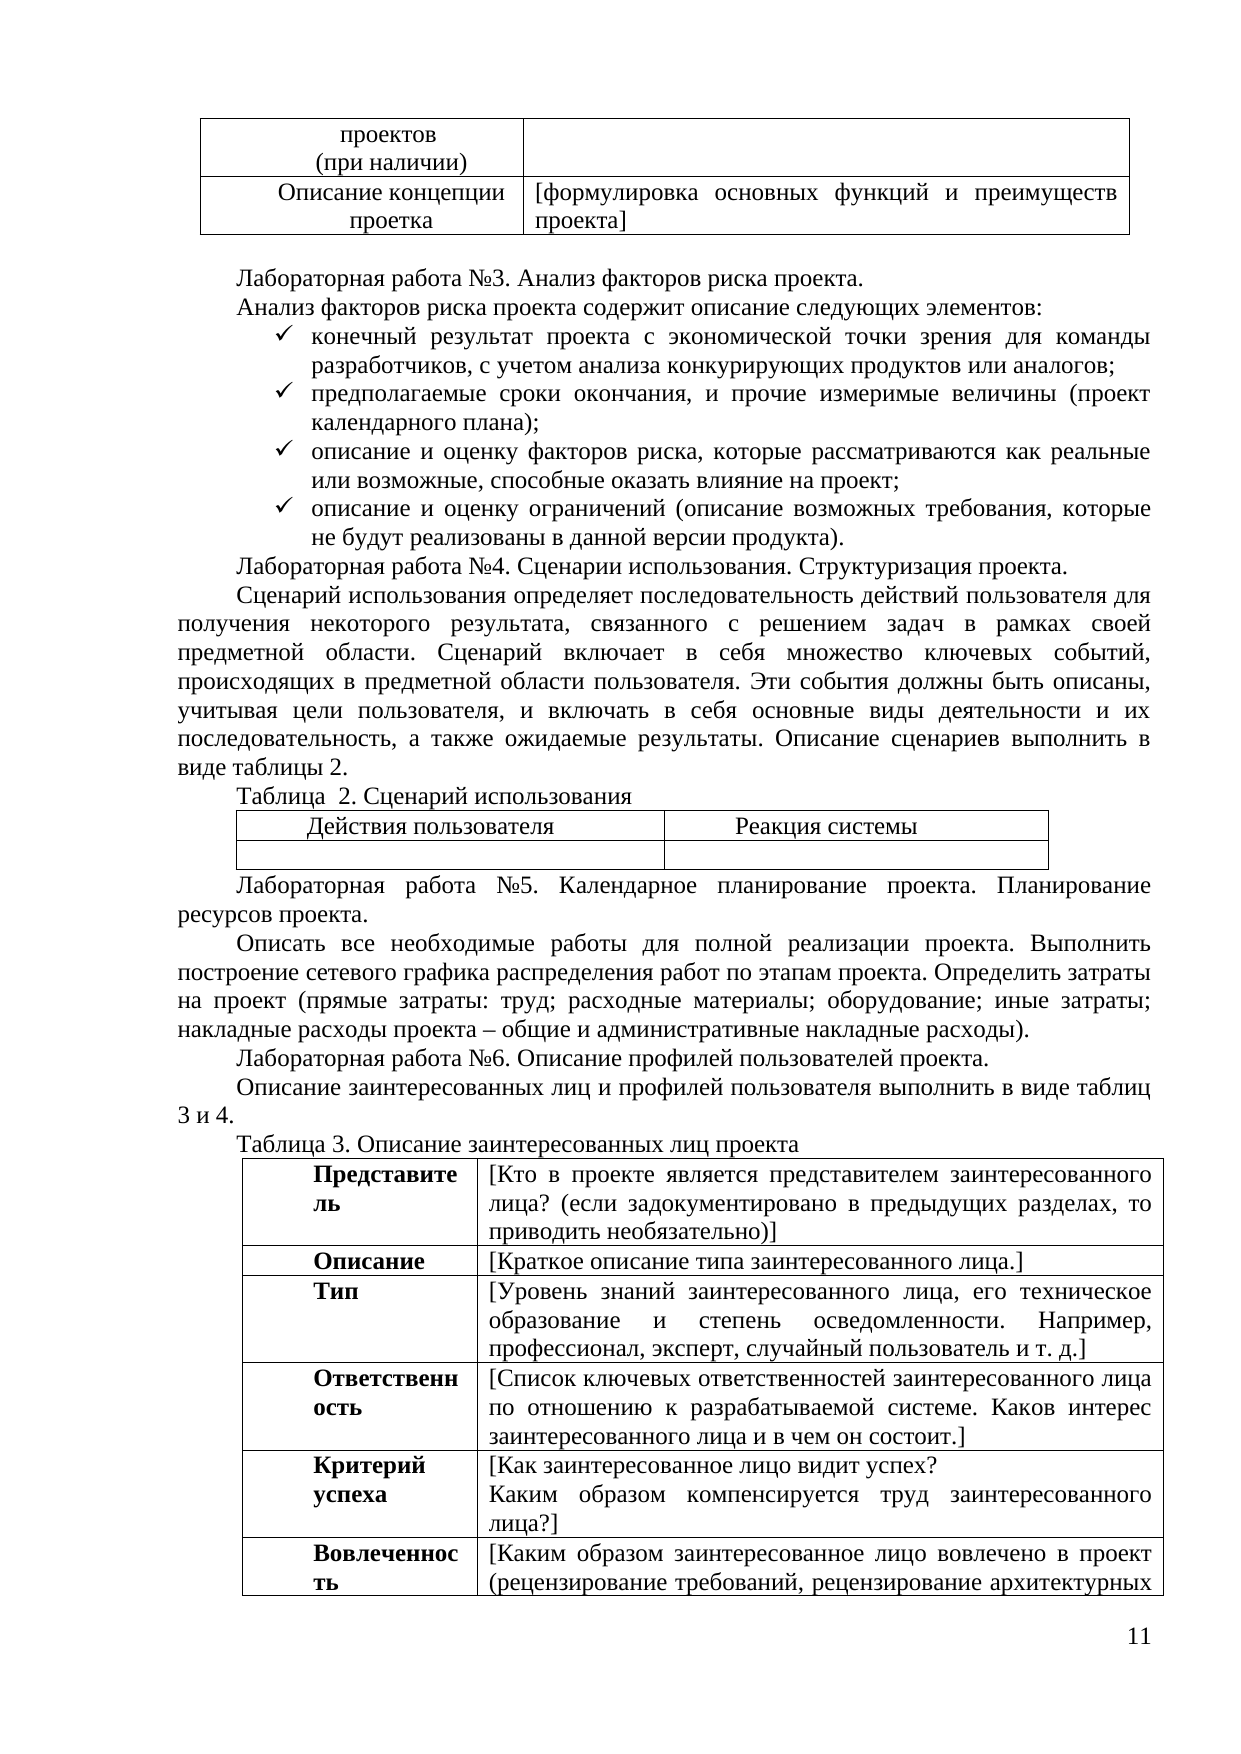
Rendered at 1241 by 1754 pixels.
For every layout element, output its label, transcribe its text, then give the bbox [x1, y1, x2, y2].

text Сценарий использования определяет последовательность действий пользователя для получения некоторого результата, связанного с решением задач в рамках своей предметной области. Сценарий включает в себя множество ключевых событий, происходящих в предметной области пользователя. Эти события должны быть описаны, учитывая цели пользователя, и включать в себя основные виды деятельности и их последовательность, а также ожидаемые результаты. Описание сценариев выполнить в виде таблицы 2. [177, 580, 1152, 781]
text Лабораторная работа №5. Календарное планирование проекта. Планирование ресурсов проекта. [177, 870, 1152, 928]
list предполагаемые сроки окончания, и прочие измеримые величины (проект календарного плана); [274, 378, 1152, 436]
table_cell [Уровень знаний заинтересованного лица, его техническое образование и степень осведомленности. Например, профессионал, эксперт, случайный пользователь и т. д.] [478, 1276, 1163, 1362]
text Анализ факторов риска проекта содержит описание следующих элементов: [177, 292, 1152, 321]
table_cell Тип [243, 1276, 477, 1362]
table_header Реакция системы [665, 811, 1048, 839]
table_cell Вовлеченность [243, 1538, 477, 1595]
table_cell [524, 119, 1129, 176]
list описание и оценку ограничений (описание возможных требования, которые не будут реализованы в данной версии продукта). [274, 493, 1152, 551]
text Лабораторная работа №6. Описание профилей пользователей проекта. [177, 1043, 1152, 1072]
table_header Представитель [243, 1159, 477, 1245]
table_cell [201, 119, 523, 176]
table_cell [Краткое описание типа заинтересованного лица.] [478, 1246, 1163, 1275]
table_cell [формулировка основных функций и преимуществ проекта] [524, 177, 1129, 234]
list описание и оценку факторов риска, которые рассматриваются как реальные или возможные, способные оказать влияние на проект; [274, 436, 1152, 493]
text Таблица 3. Описание заинтересованных лиц проекта [177, 1129, 1152, 1158]
text Лабораторная работа №3. Анализ факторов риска проекта. [177, 263, 1152, 292]
list конечный результат проекта с экономической точки зрения для команды разработчиков, с учетом анализа конкурирующих продуктов или аналогов; [274, 321, 1152, 378]
table_cell [665, 841, 1048, 869]
table_header [Кто в проекте является представителем заинтересованного лица? (если задокументировано в предыдущих разделах, то приводить необязательно)] [478, 1159, 1163, 1245]
table_cell Описание концепции проетка [201, 177, 523, 234]
table_header Действия пользователя [237, 811, 664, 839]
table_cell Критерий успеха [243, 1451, 477, 1537]
table_cell Ответственность [243, 1363, 477, 1449]
table_cell Описание [243, 1246, 477, 1275]
table_cell [237, 841, 664, 869]
table_cell [Как заинтересованное лицо видит успех? Каким образом компенсируется труд заинтересованного лица?] [478, 1451, 1163, 1537]
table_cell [478, 1538, 1163, 1595]
text Лабораторная работа №4. Сценарии использования. Структуризация проекта. [177, 551, 1152, 580]
text Описать все необходимые работы для полной реализации проекта. Выполнить построение сетевого графика распределения работ по этапам проекта. Определить затраты на проект (прямые затраты: труд; расходные материалы; оборудование; иные затраты; накладные расходы проекта – общие и административные накладные расходы). [177, 928, 1152, 1043]
table_cell [Список ключевых ответственностей заинтересованного лица по отношению к разрабатываемой системе. Каков интерес заинтересованного лица и в чем он состоит.] [478, 1363, 1163, 1449]
text Таблица 2. Сценарий использования [177, 781, 1152, 810]
text Описание заинтересованных лиц и профилей пользователя выполнить в виде таблиц 3 и 4. [177, 1072, 1152, 1129]
